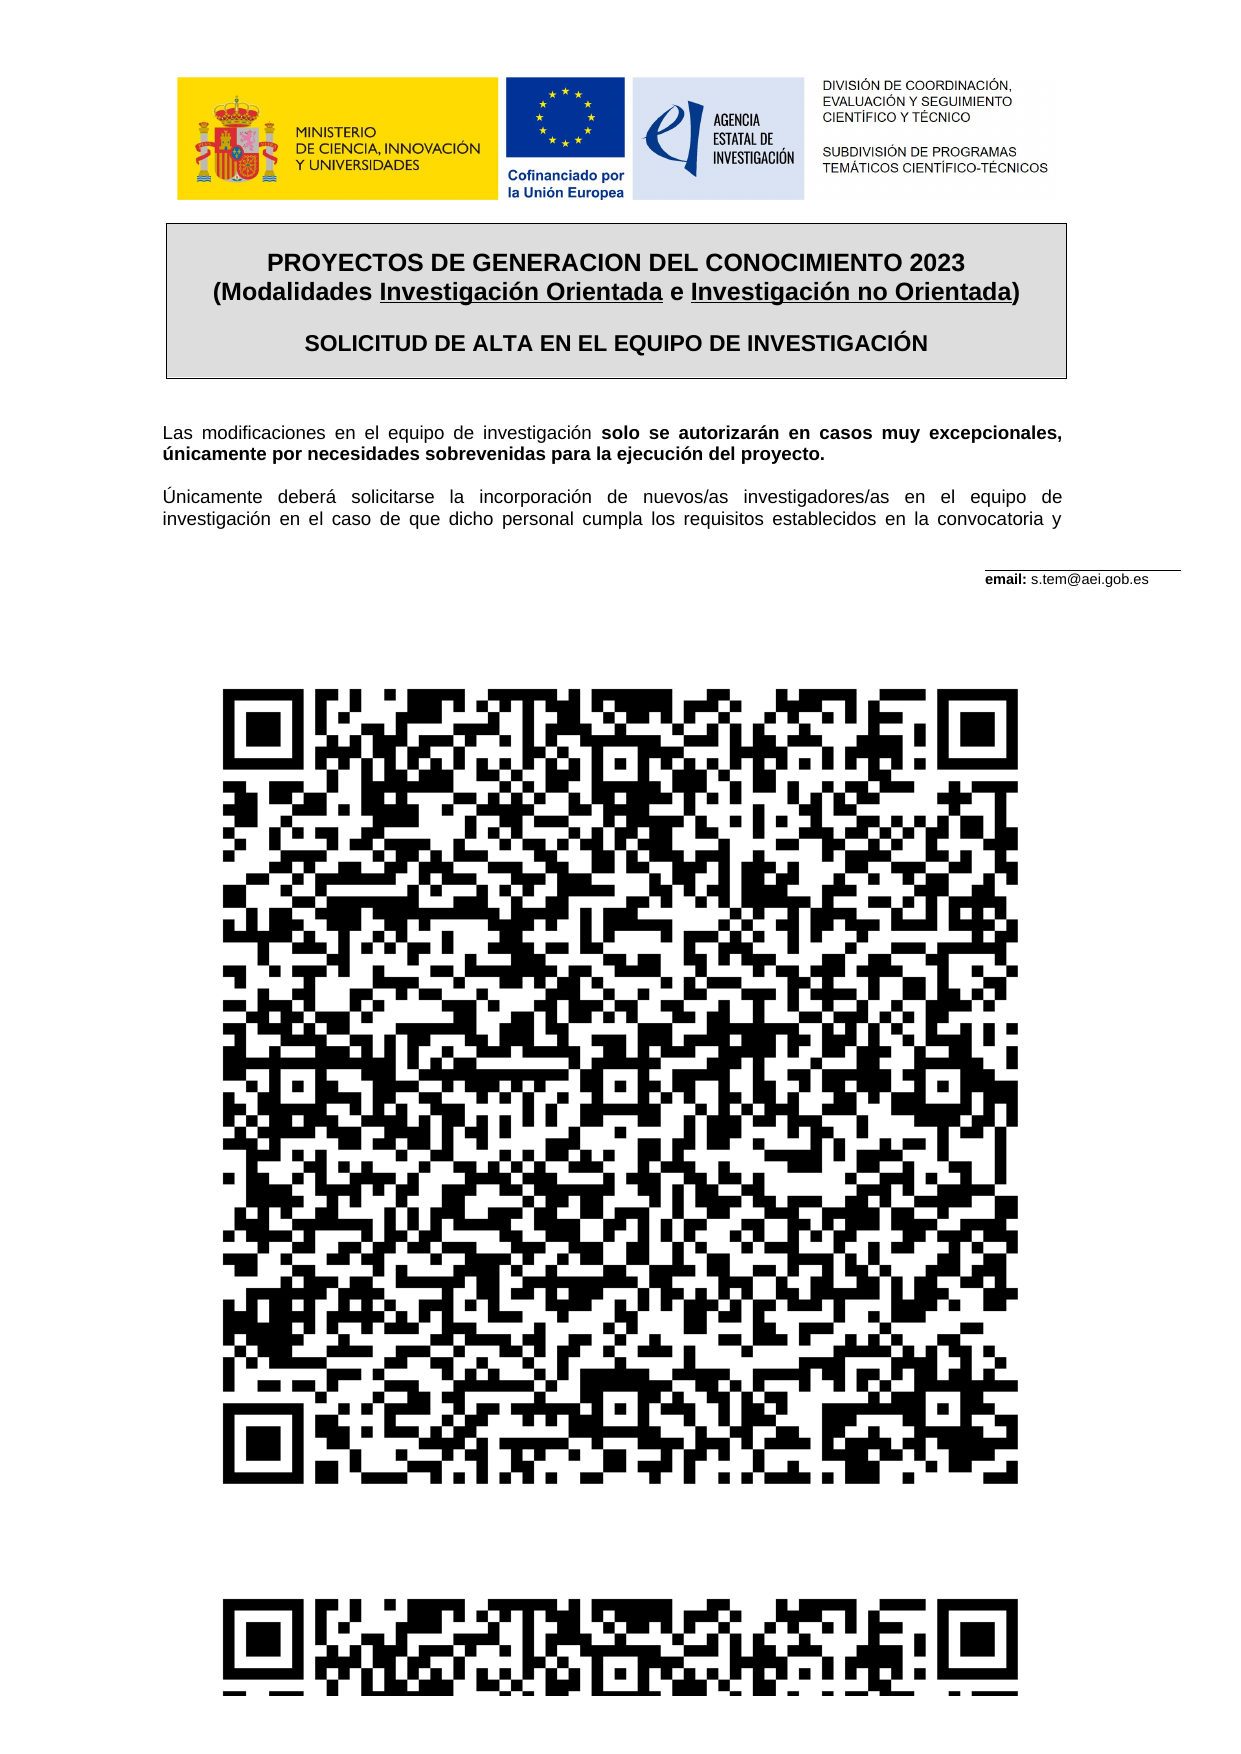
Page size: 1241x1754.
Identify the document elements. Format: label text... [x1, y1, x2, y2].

text Únicamente deberá solicitarse la incorporación de nuevos/as investigadores/as en el equipo de investigación en el caso de que dicho personal cumpla los requisitos establecidos en la convocatoria y tenga una vinculación funcionarial, estatutaria o laboral con su entidad al menos hasta el fin de la ejecución del proyecto. [162, 486, 1063, 529]
picture [177, 73, 1063, 200]
picture [177, 643, 1063, 1530]
picture [177, 1553, 1063, 1696]
text Las modificaciones en el equipo de investigación solo se autorizarán en casos muy excepcionales, únicamente por necesidades sobrevenidas para la ejecución del proyecto. [162, 422, 1063, 465]
table_header PROYECTOS DE GENERACION DEL CONOCIMIENTO 2023 (Modalidades Investigación Orientada e Investigación no Orientada) SOLICITUD DE ALTA EN EL EQUIPO DE INVESTIGACIÓN [167, 224, 1066, 377]
